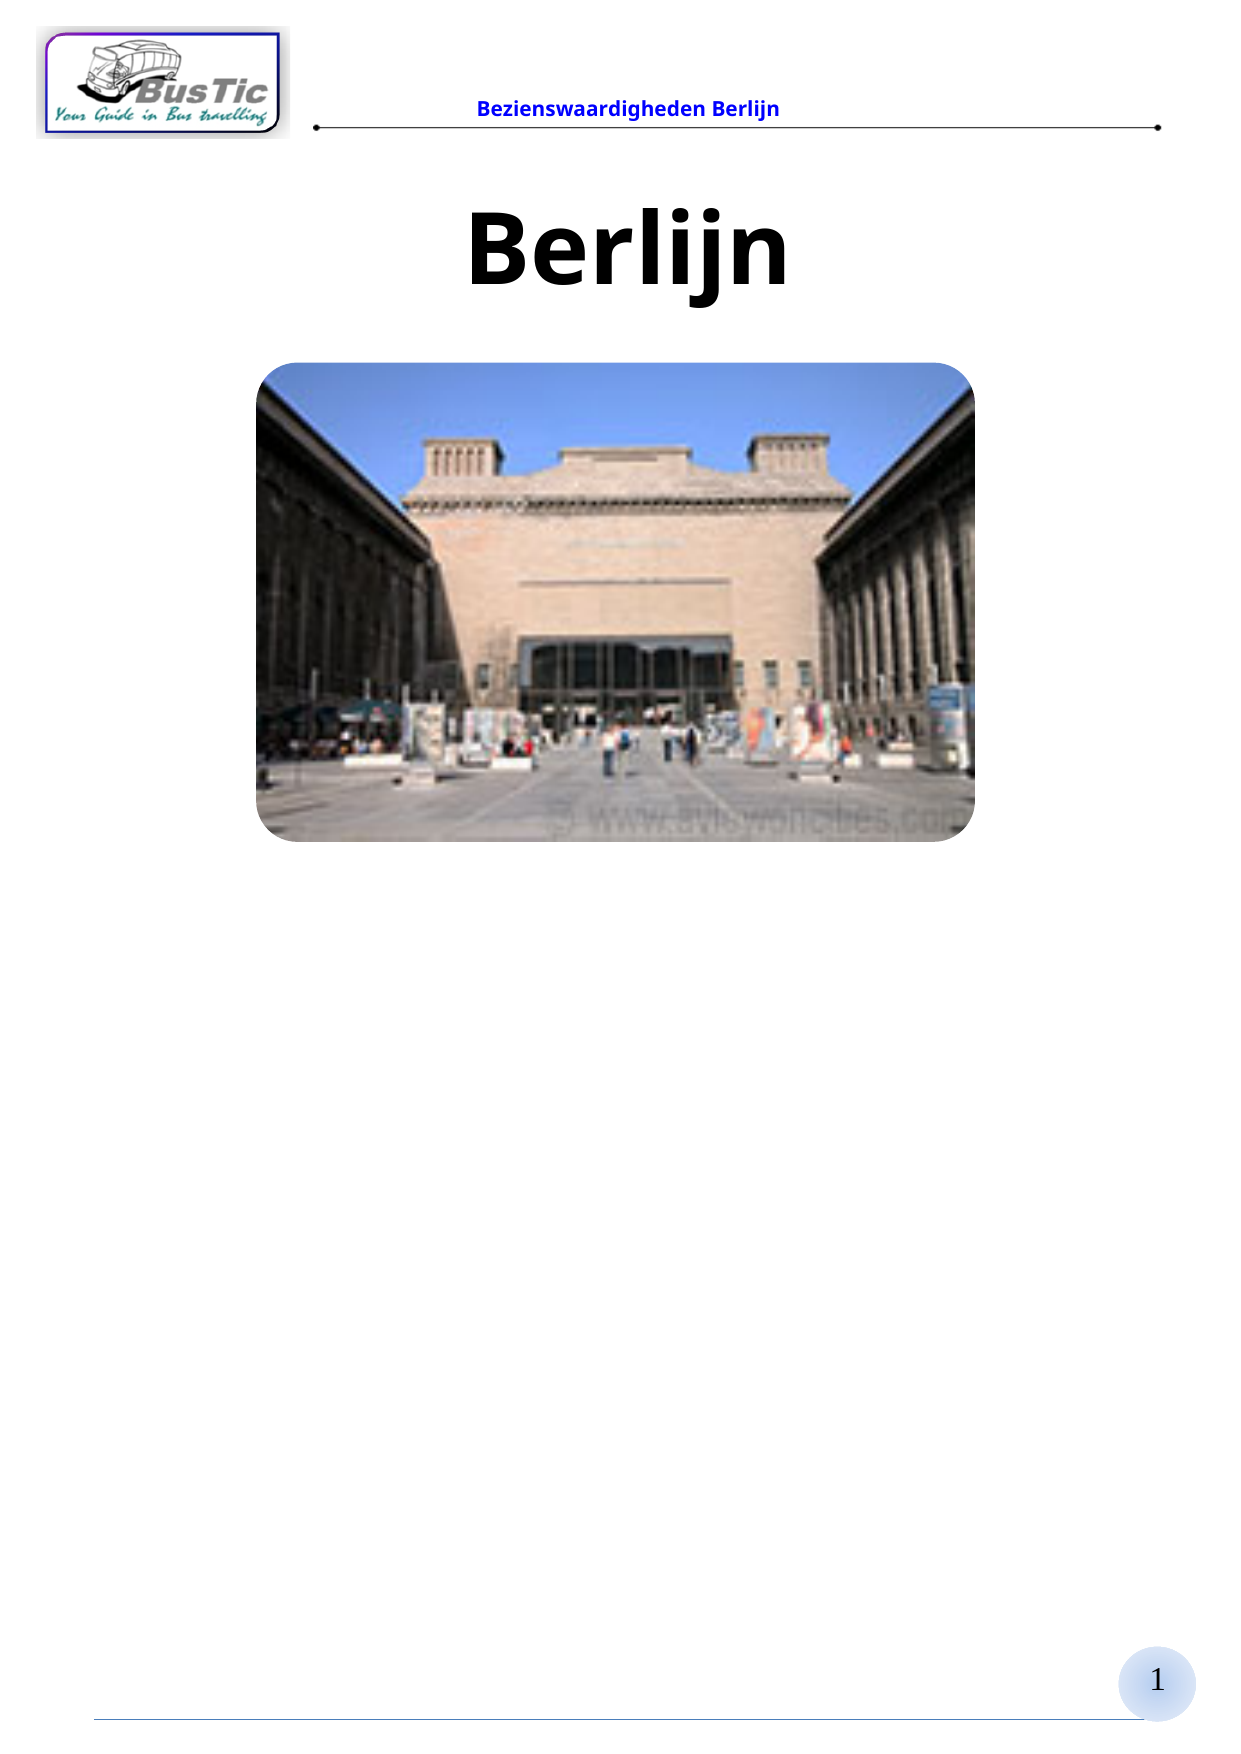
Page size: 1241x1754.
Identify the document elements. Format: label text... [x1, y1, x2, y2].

picture [36, 26, 291, 139]
picture [313, 122, 1163, 135]
text Berlijn [94, 177, 1162, 313]
picture [256, 362, 975, 842]
